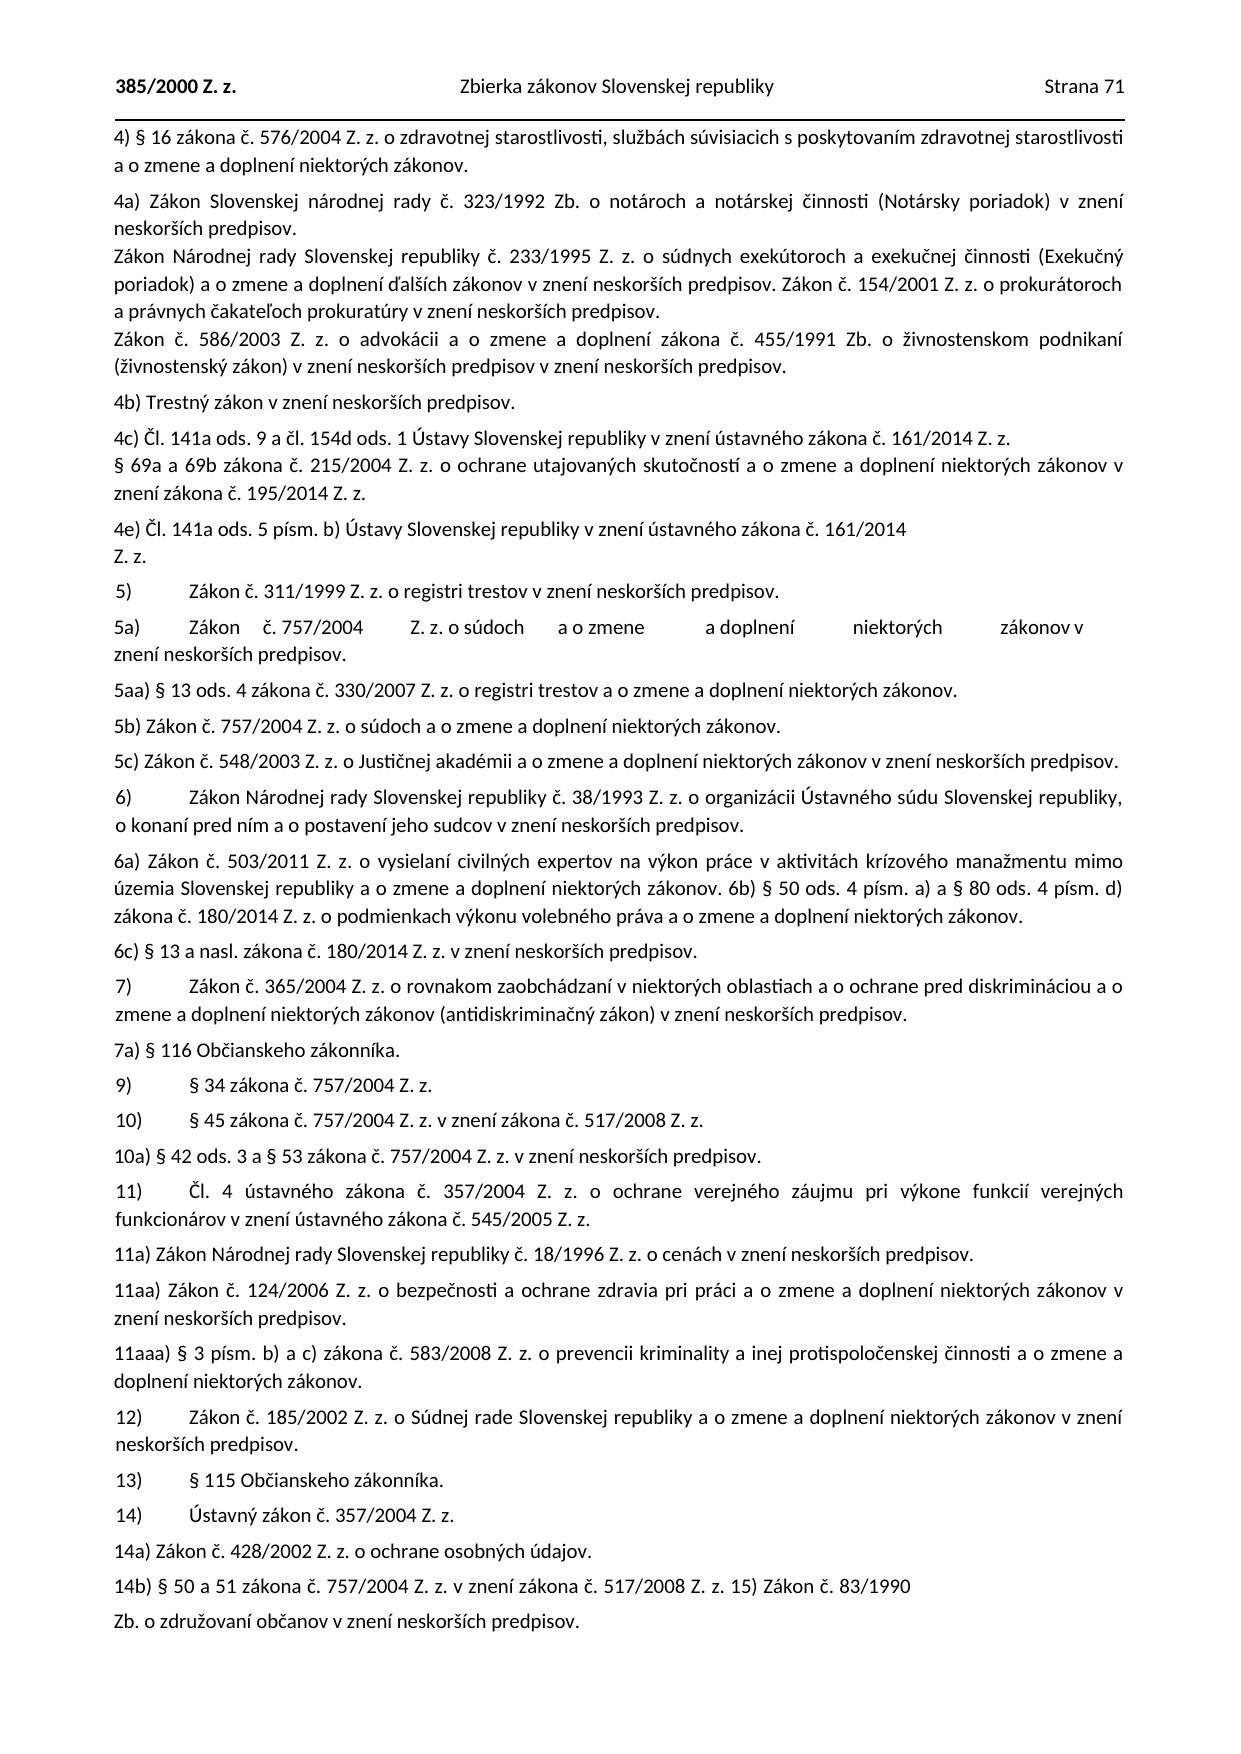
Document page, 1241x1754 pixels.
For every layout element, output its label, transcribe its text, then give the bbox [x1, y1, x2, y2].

list Ústavný zákon č. 357/2004 Z. z. [115, 1503, 1125, 1528]
text 11a) Zákon Národnej rady Slovenskej republiky č. 18/1996 Z. z. o cenách v znení neskorších predpisov. [113, 1242, 1125, 1267]
text 11aaa) § 3 písm. b) a c) zákona č. 583/2008 Z. z. o prevencii kriminality a inej protispoločenskej činnosti a o zmene a doplnení niektorých zákonov. [113, 1340, 1125, 1393]
text 6a) Zákon č. 503/2011 Z. z. o vysielaní civilných expertov na výkon práce v aktivitách krízového manažmentu mimo územia Slovenskej republiky a o zmene a doplnení niektorých zákonov. 6b) § 50 ods. 4 písm. a) a § 80 ods. 4 písm. d) zákona č. 180/2014 Z. z. o podmienkach výkonu volebného práva a o zmene a doplnení niektorých zákonov. [113, 848, 1125, 928]
text § 69a a 69b zákona č. 215/2004 Z. z. o ochrane utajovaných skutočností a o zmene a doplnení niektorých zákonov v znení zákona č. 195/2014 Z. z. [113, 452, 1125, 505]
list Zákon č. 185/2002 Z. z. o Súdnej rade Slovenskej republiky a o zmene a doplnení niektorých zákonov v znení neskorších predpisov. [115, 1404, 1125, 1457]
list § 115 Občianskeho zákonníka. [115, 1467, 1125, 1493]
text Zákon č. 586/2003 Z. z. o advokácii a o zmene a doplnení zákona č. 455/1991 Zb. o živnostenskom podnikaní (živnostenský zákon) v znení neskorších predpisov v znení neskorších predpisov. [113, 326, 1125, 379]
text 4a) Zákon Slovenskej národnej rady č. 323/1992 Zb. o notároch a notárskej činnosti (Notársky poriadok) v znení neskorších predpisov. [113, 188, 1125, 241]
text 10a) § 42 ods. 3 a § 53 zákona č. 757/2004 Z. z. v znení neskorších predpisov. [113, 1143, 1125, 1168]
list § 34 zákona č. 757/2004 Z. z. [115, 1072, 1125, 1098]
text 7a) § 116 Občianskeho zákonníka. [113, 1037, 1125, 1062]
text 5a) Zákon č. 757/2004 Z. z. o súdoch a o zmene a doplnení niektorých zákonov v znení neskorších predpisov. [113, 614, 1125, 667]
text 5aa) § 13 ods. 4 zákona č. 330/2007 Z. z. o registri trestov a o zmene a doplnení niektorých zákonov. [113, 677, 1125, 703]
text 4) § 16 zákona č. 576/2004 Z. z. o zdravotnej starostlivosti, službách súvisiacich s poskytovaním zdravotnej starostlivosti a o zmene a doplnení niektorých zákonov. [113, 101, 1125, 178]
text 4e) Čl. 141a ods. 5 písm. b) Ústavy Slovenskej republiky v znení ústavného zákona č. 161/2014 [113, 516, 1125, 541]
list Čl. 4 ústavného zákona č. 357/2004 Z. z. o ochrane verejného záujmu pri výkone funkcií verejných funkcionárov v znení ústavného zákona č. 545/2005 Z. z. [115, 1178, 1125, 1231]
text 11aa) Zákon č. 124/2006 Z. z. o bezpečnosti a ochrane zdravia pri práci a o zmene a doplnení niektorých zákonov v znení neskorších predpisov. [113, 1277, 1125, 1331]
text 5b) Zákon č. 757/2004 Z. z. o súdoch a o zmene a doplnení niektorých zákonov. [113, 713, 1125, 739]
list Zákon č. 365/2004 Z. z. o rovnakom zaobchádzaní v niektorých oblastiach a o ochrane pred diskrimináciou a o zmene a doplnení niektorých zákonov (antidiskriminačný zákon) v znení neskorších predpisov. [115, 973, 1125, 1027]
text 5c) Zákon č. 548/2003 Z. z. o Justičnej akadémii a o zmene a doplnení niektorých zákonov v znení neskorších predpisov. [113, 749, 1125, 774]
text 14a) Zákon č. 428/2002 Z. z. o ochrane osobných údajov. [113, 1538, 1125, 1563]
text 4b) Trestný zákon v znení neskorších predpisov. [113, 389, 1125, 415]
text 14b) § 50 a 51 zákona č. 757/2004 Z. z. v znení zákona č. 517/2008 Z. z. 15) Zákon č. 83/1990 Zb. o združovaní občanov v znení neskorších predpisov. [113, 1573, 913, 1634]
text Z. z. [113, 543, 1125, 569]
text Zákon Národnej rady Slovenskej republiky č. 233/1995 Z. z. o súdnych exekútoroch a exekučnej činnosti (Exekučný poriadok) a o zmene a doplnení ďalších zákonov v znení neskorších predpisov. Zákon č. 154/2001 Z. z. o prokurátoroch a právnych čakateľoch prokuratúry v znení neskorších predpisov. [113, 243, 1125, 324]
list Zákon č. 311/1999 Z. z. o registri trestov v znení neskorších predpisov. [115, 579, 1125, 604]
text 4c) Čl. 141a ods. 9 a čl. 154d ods. 1 Ústavy Slovenskej republiky v znení ústavného zákona č. 161/2014 Z. z. [113, 425, 1125, 450]
list § 45 zákona č. 757/2004 Z. z. v znení zákona č. 517/2008 Z. z. [115, 1108, 1125, 1133]
text 6c) § 13 a nasl. zákona č. 180/2014 Z. z. v znení neskorších predpisov. [113, 938, 1125, 964]
list Zákon Národnej rady Slovenskej republiky č. 38/1993 Z. z. o organizácii Ústavného súdu Slovenskej republiky, o konaní pred ním a o postavení jeho sudcov v znení neskorších predpisov. [115, 784, 1125, 837]
